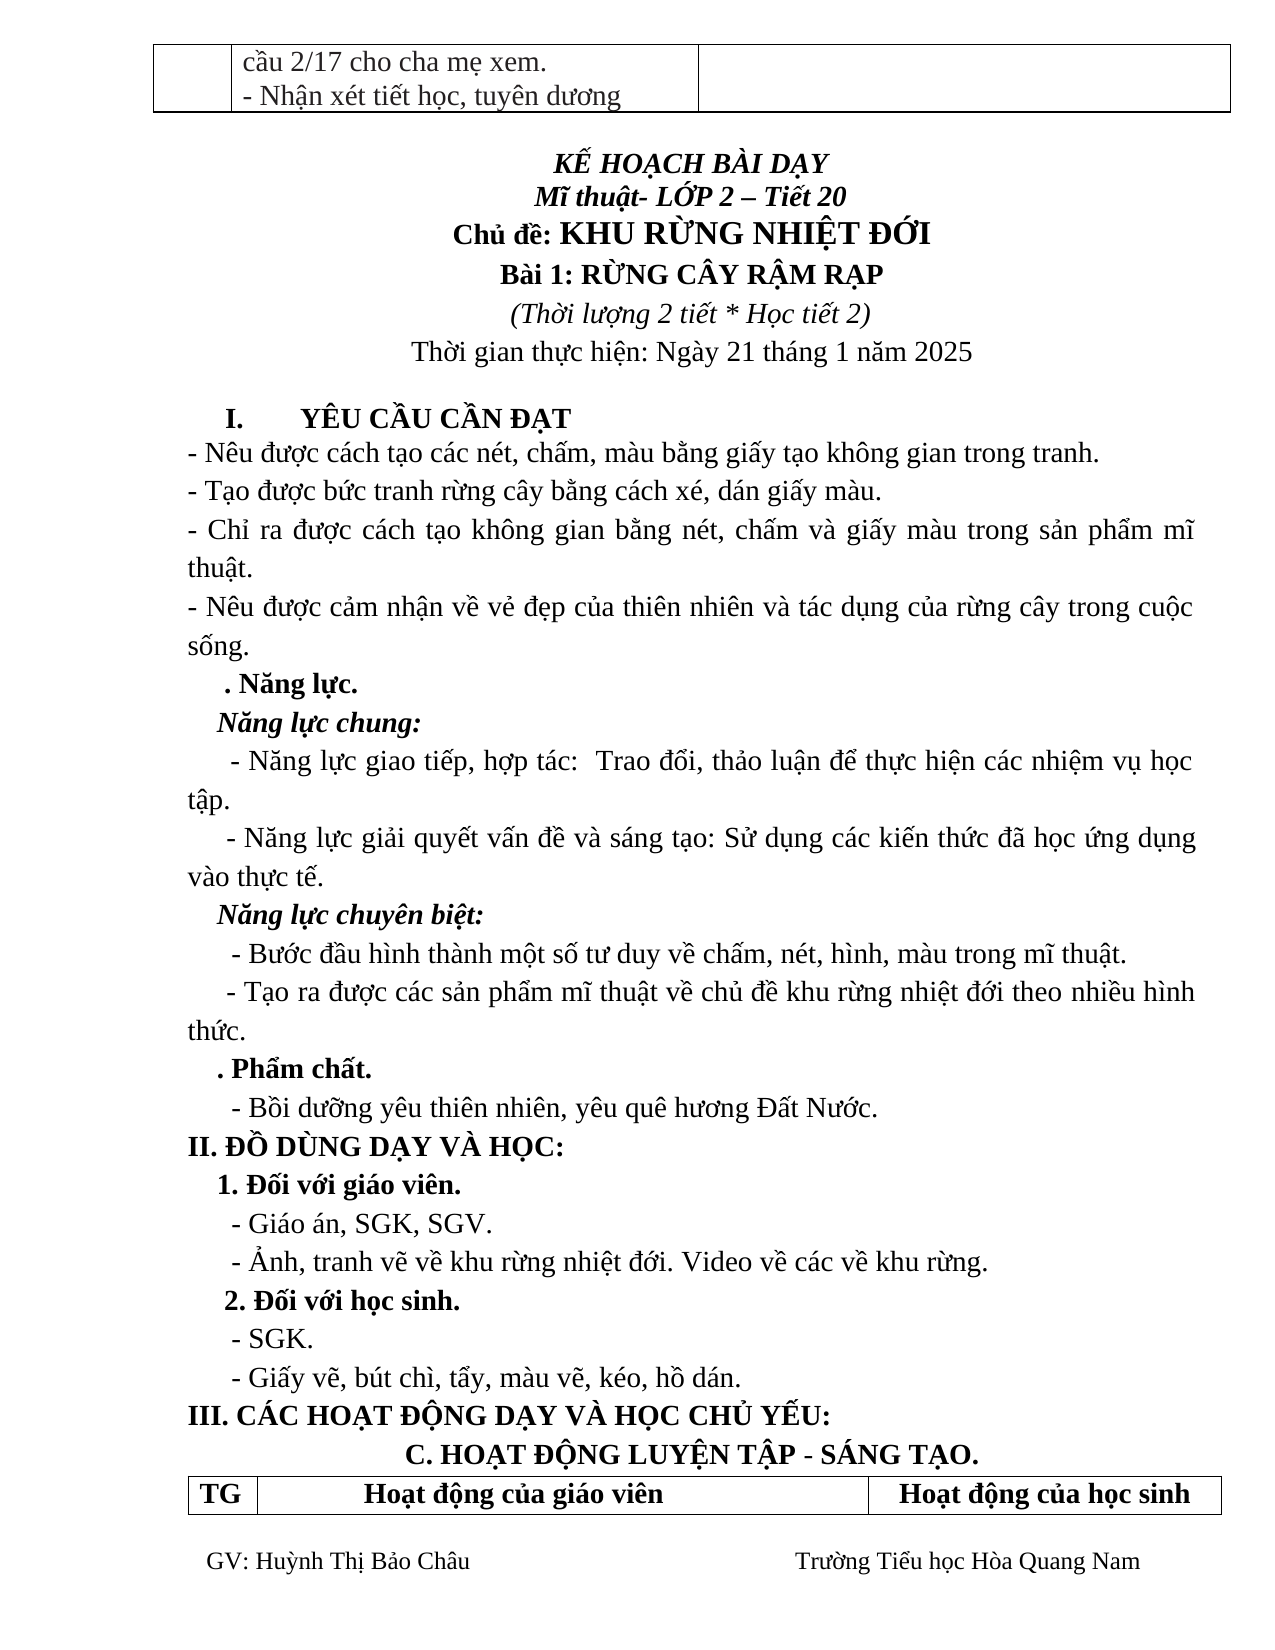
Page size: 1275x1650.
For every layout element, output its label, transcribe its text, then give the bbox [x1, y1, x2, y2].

text - Năng lực giải quyết vấn đề và sáng tạo: Sử dụng các kiến thức đã học ứng dụng vào thực tế. [187, 820, 1196, 892]
text (Thời lượng 2 tiết * Học tiết 2) [187, 296, 1196, 329]
text - Giáo án, SGK, SGV. [187, 1206, 1196, 1239]
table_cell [699, 45, 1230, 111]
text - Bước đầu hình thành một số tư duy về chấm, nét, hình, màu trong mĩ thuật. [187, 936, 1196, 969]
text - SGK. [187, 1321, 1196, 1355]
table_cell [154, 45, 231, 111]
list YÊU CẦU CẦN ĐẠT [225, 401, 1196, 435]
text Mĩ thuật- LỚP 2 – Tiết 20 [187, 179, 1196, 213]
text - Tạo ra được các sản phẩm mĩ thuật về chủ đề khu rừng nhiệt đới theo nhiều hình thức. [187, 974, 1196, 1047]
text III. CÁC HOẠT ĐỘNG DẠY VÀ HỌC CHỦ YẾU: [187, 1398, 1196, 1432]
text Thời gian thực hiện: Ngày 21 tháng 1 năm 2025 [187, 334, 1196, 368]
text Chủ đề: KHU RỪNG NHIỆT ĐỚI [187, 213, 1196, 251]
text - Nêu được cách tạo các nét, chấm, màu bằng giấy tạo không gian trong tranh. [187, 435, 1196, 468]
text - Giấy vẽ, bút chì, tẩy, màu vẽ, kéo, hồ dán. [187, 1360, 1196, 1393]
text - Năng lực giao tiếp, hợp tác: Trao đổi, thảo luận để thực hiện các nhiệm vụ học tập. [187, 743, 1196, 815]
text C. HOẠT ĐỘNG LUYỆN TẬP - SÁNG TẠO. [187, 1437, 1196, 1471]
text Năng lực chuyên biệt: [187, 897, 1196, 931]
text KẾ HOẠCH BÀI DẠY [187, 146, 1196, 179]
table_header Hoạt động của học sinh [869, 1477, 1221, 1514]
table_header Hoạt động của giáo viên [258, 1477, 868, 1514]
text - Bồi dưỡng yêu thiên nhiên, yêu quê hương Đất Nước. [187, 1090, 1196, 1124]
text - Ảnh, tranh vẽ về khu rừng nhiệt đới. Video về các về khu rừng. [187, 1244, 1196, 1278]
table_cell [232, 45, 698, 111]
table_header TG [189, 1477, 257, 1514]
text . Năng lực. [187, 666, 1196, 700]
text . Phẩm chất. [187, 1052, 1196, 1085]
text II. ĐỒ DÙNG DẠY VÀ HỌC: [187, 1129, 1196, 1162]
text - Chỉ ra được cách tạo không gian bằng nét, chấm và giấy màu trong sản phẩm mĩ thuật. [187, 512, 1196, 584]
text - Nêu được cảm nhận về vẻ đẹp của thiên nhiên và tác dụng của rừng cây trong cuộc sống. [187, 589, 1196, 661]
text Bài 1: RỪNG CÂY RẬM RẠP [187, 257, 1196, 291]
text 1. Đối với giáo viên. [187, 1167, 1196, 1201]
text 2. Đối với học sinh. [187, 1283, 1196, 1316]
text - Tạo được bức tranh rừng cây bằng cách xé, dán giấy màu. [187, 473, 1196, 507]
text Năng lực chung: [187, 705, 1196, 738]
